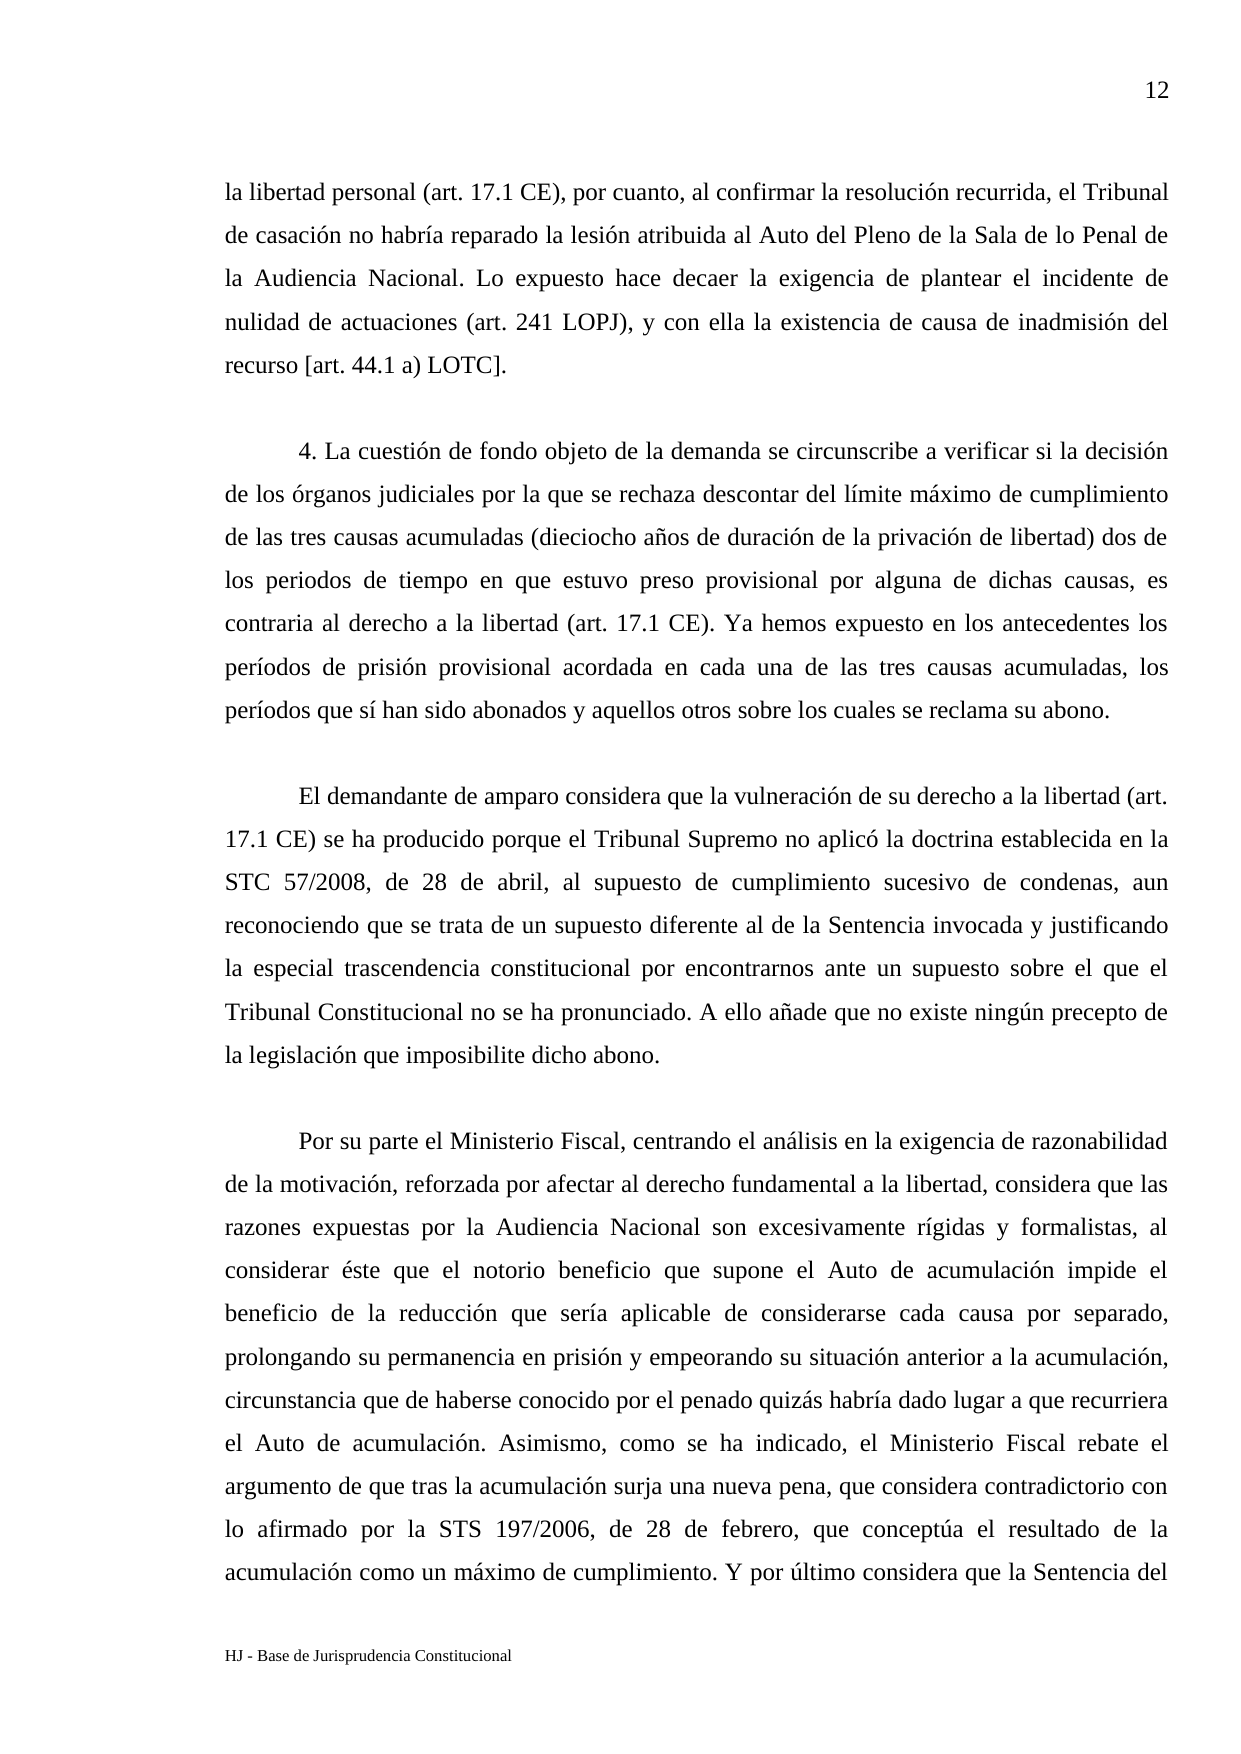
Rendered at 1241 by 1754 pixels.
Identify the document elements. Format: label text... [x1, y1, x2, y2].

text El demandante de amparo considera que la vulneración de su derecho a la libertad (art. 17.1 CE) se ha producido porque el Tribunal Supremo no aplicó la doctrina establecida en la STC 57/2008, de 28 de abril, al supuesto de cumplimiento sucesivo de condenas, aun reconociendo que se trata de un supuesto diferente al de la Sentencia invocada y justificando la especial trascendencia constitucional por encontrarnos ante un supuesto sobre el que el Tribunal Constitucional no se ha pronunciado. A ello añade que no existe ningún precepto de la legislación que imposibilite dicho abono. [224, 781, 1169, 1068]
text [224, 177, 1169, 378]
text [224, 1126, 1169, 1586]
text 4. La cuestión de fondo objeto de la demanda se circunscribe a verificar si la decisión de los órganos judiciales por la que se rechaza descontar del límite máximo de cumplimiento de las tres causas acumuladas (dieciocho años de duración de la privación de libertad) dos de los periodos de tiempo en que estuvo preso provisional por alguna de dichas causas, es contraria al derecho a la libertad (art. 17.1 CE). Ya hemos expuesto en los antecedentes los períodos de prisión provisional acordada en cada una de las tres causas acumuladas, los períodos que sí han sido abonados y aquellos otros sobre los cuales se reclama su abono. [224, 436, 1169, 723]
